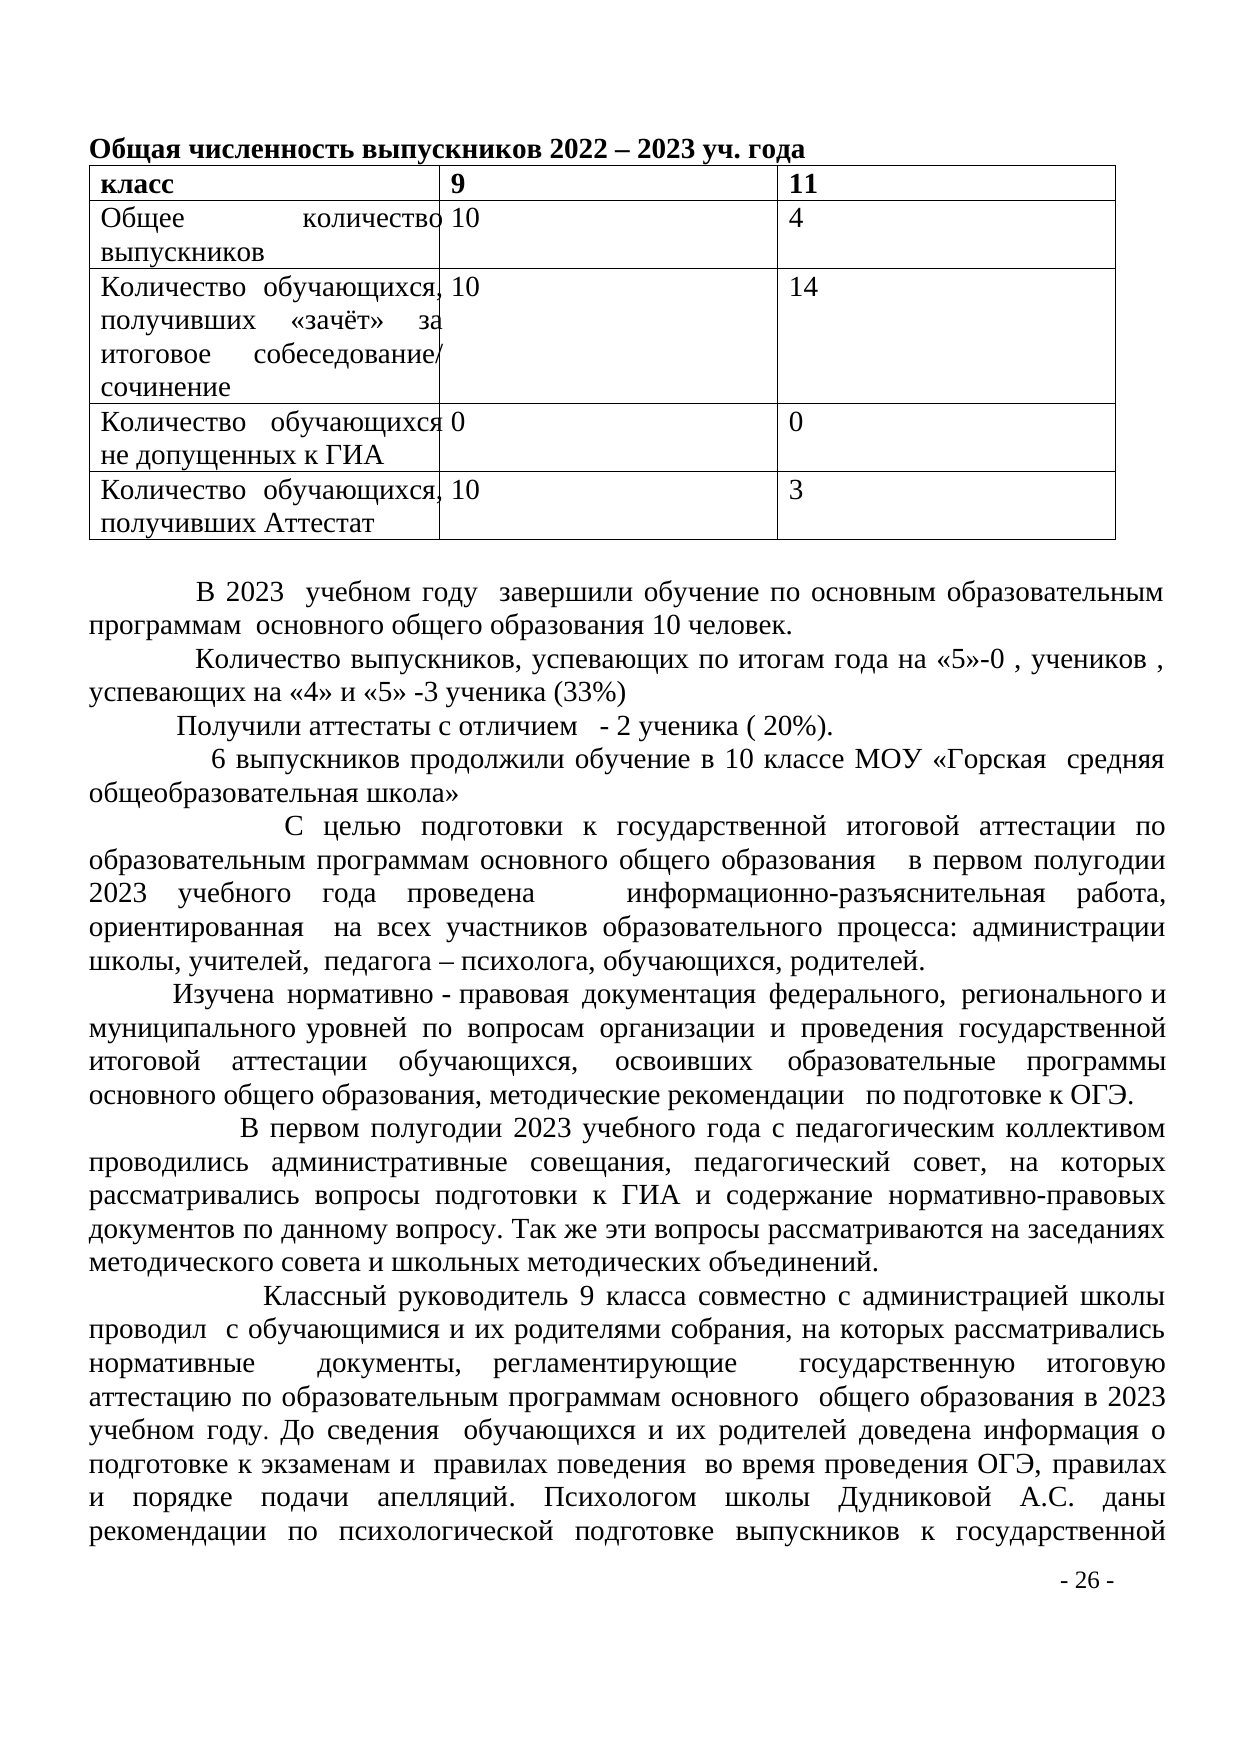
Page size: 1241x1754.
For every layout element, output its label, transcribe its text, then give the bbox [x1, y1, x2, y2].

table_cell 3 [778, 472, 1115, 539]
text В 2023 учебном году завершили обучение по основным образовательным программам основного общего образования 10 человек. [89, 574, 1167, 641]
table_cell 0 [440, 404, 777, 471]
text Количество выпускников, успевающих по итогам года на «5»-0 , учеников , успевающих на «4» и «5» -3 ученика (33%) [89, 641, 1167, 708]
table_header 9 [440, 166, 777, 199]
text Общая численность выпускников 2022 – 2023 уч. года [89, 131, 1167, 165]
text 6 выпускников продолжили обучение в 10 классе МОУ «Горская средняя общеобразовательная школа» [89, 741, 1167, 808]
text С целью подготовки к государственной итоговой аттестации по образовательным программам основного общего образования в первом полугодии 2023 учебного года проведена информационно-разъяснительная работа, ориентированная на всех участников образовательного процесса: администрации школы, учителей, педагога – психолога, обучающихся, родителей. [89, 808, 1167, 976]
table_cell Общее количество выпускников [90, 201, 439, 268]
text Изучена нормативно - правовая документация федерального, регионального и муниципального уровней по вопросам организации и проведения государственной итоговой аттестации обучающихся, освоивших образовательные программы основного общего образования, методические рекомендации по подготовке к ОГЭ. [89, 976, 1167, 1110]
text В первом полугодии 2023 учебного года с педагогическим коллективом проводились административные совещания, педагогический совет, на которых рассматривались вопросы подготовки к ГИА и содержание нормативно-правовых документов по данному вопросу. Так же эти вопросы рассматриваются на заседаниях методического совета и школьных методических объединений. [89, 1110, 1167, 1278]
table_header класс [90, 166, 439, 199]
table_header 11 [778, 166, 1115, 199]
table_cell 10 [440, 472, 777, 539]
table_cell 10 [440, 201, 777, 268]
table_cell 14 [778, 269, 1115, 403]
table_cell 4 [778, 201, 1115, 268]
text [89, 1278, 1167, 1546]
table_cell 0 [778, 404, 1115, 471]
table_cell Количество обучающихся, получивших Аттестат [90, 472, 439, 539]
table_cell Количество обучающихся не допущенных к ГИА [90, 404, 439, 471]
table_cell Количество обучающихся, получивших «зачёт» за итоговое собеседование/ сочинение [90, 269, 439, 403]
text Получили аттестаты с отличием - 2 ученика ( 20%). [89, 708, 1167, 741]
table_cell 10 [440, 269, 777, 403]
